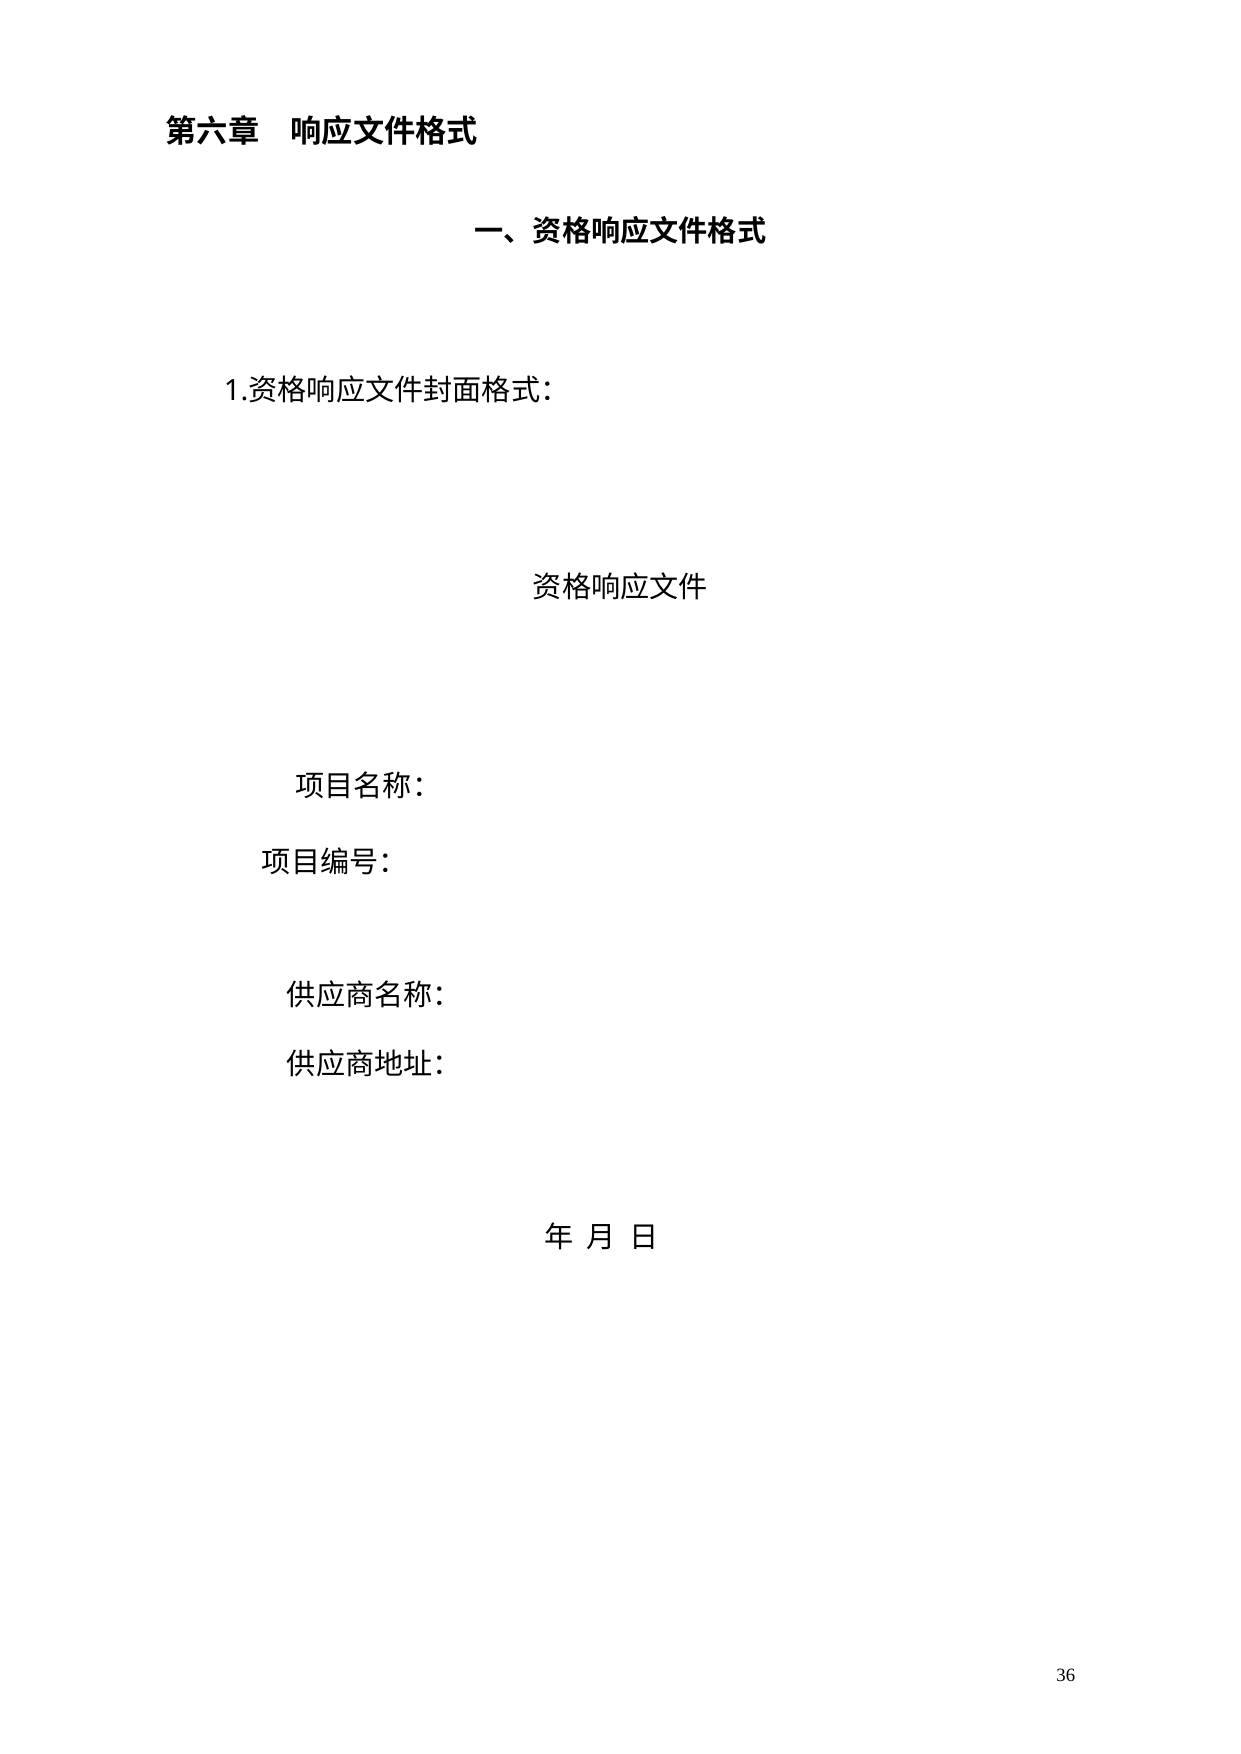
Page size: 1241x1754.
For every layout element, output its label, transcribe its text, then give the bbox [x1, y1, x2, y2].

text 一、资格响应文件格式 [165, 208, 1075, 250]
text 项目名称： [165, 763, 1075, 805]
text 年 月 日2.营业执照等： [165, 1214, 1075, 1256]
text 1.资格响应文件封面格式： [165, 367, 1075, 409]
text 附件：附上报价明细表 第六章 响应文件格式 [165, 106, 1075, 152]
text 资格响应文件 [165, 564, 1075, 606]
text 供应商名称： [165, 972, 1075, 1014]
text 项目编号： [165, 839, 1075, 881]
text 供应商地址： [165, 1041, 1075, 1083]
